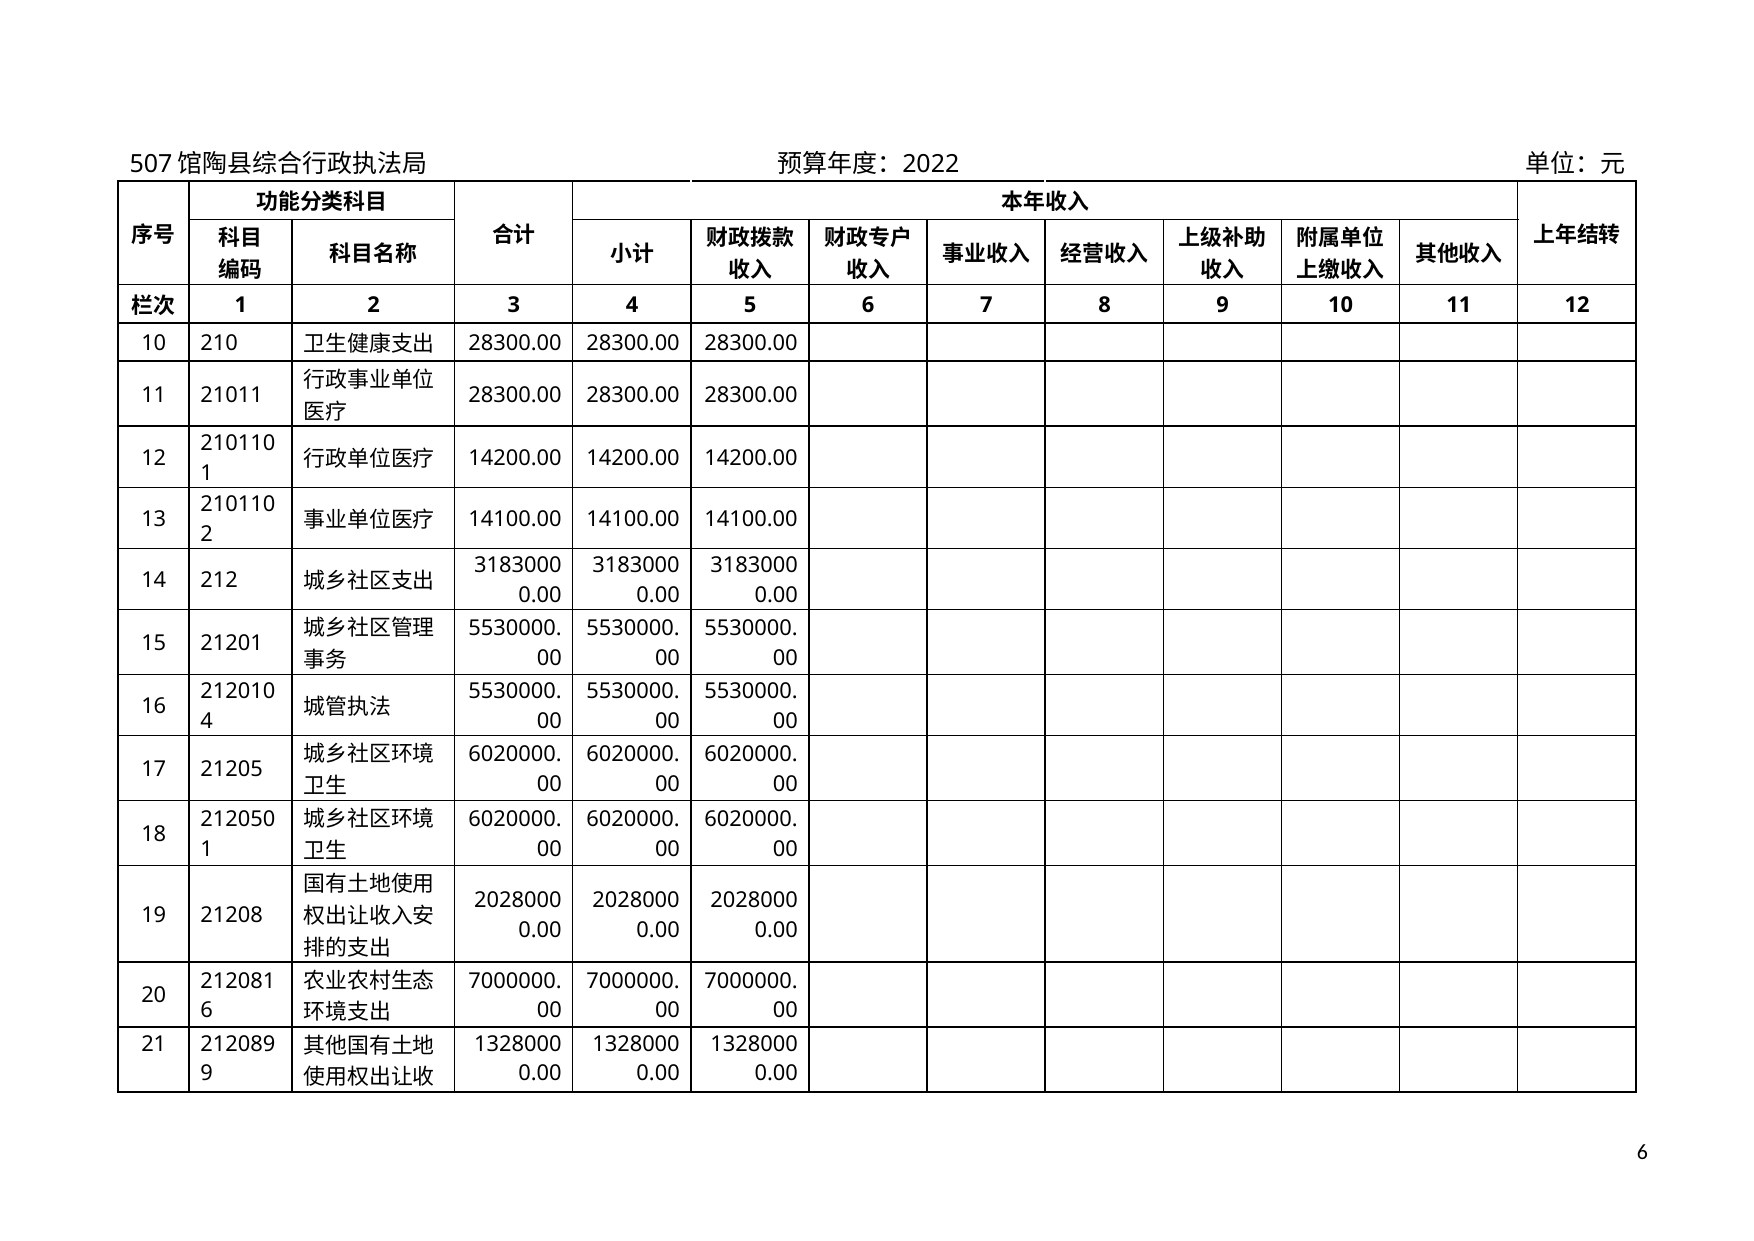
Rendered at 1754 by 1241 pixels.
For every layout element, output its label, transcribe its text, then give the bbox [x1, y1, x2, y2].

table_cell 6 [810, 285, 926, 322]
table_cell 13 [119, 488, 188, 548]
table_cell 上年结转 [1518, 182, 1635, 283]
table_cell 科目 编码 [190, 220, 291, 283]
table_cell 5530000.00 [692, 675, 808, 735]
table_cell 农业农村生态环境支出 [293, 963, 454, 1026]
table_cell [1164, 362, 1281, 425]
table_cell [1046, 362, 1163, 425]
table_cell [1046, 488, 1163, 548]
table_cell 31830000.00 [455, 549, 572, 609]
table_cell 栏次 [119, 285, 188, 322]
table_cell 28300.00 [573, 324, 690, 360]
table_cell 6020000.00 [692, 736, 808, 800]
table_cell 经营收入 [1046, 220, 1163, 283]
table_cell 20 [119, 963, 188, 1026]
table_cell [1400, 736, 1517, 800]
table_cell [1164, 801, 1281, 864]
table_cell 21 [119, 1028, 188, 1091]
table_cell 20280000.00 [692, 866, 808, 961]
table_cell [1164, 963, 1281, 1026]
table_cell [1400, 963, 1517, 1026]
table_cell [1046, 736, 1163, 800]
table_cell [1046, 675, 1163, 735]
table_cell [1046, 866, 1163, 961]
table_cell [1282, 549, 1399, 609]
table_cell 卫生健康支出 [293, 324, 454, 360]
table_cell [928, 736, 1044, 800]
table_cell [1046, 549, 1163, 609]
table_cell [928, 488, 1044, 548]
table_cell 5530000.00 [573, 675, 690, 735]
table_cell 11 [119, 362, 188, 425]
table_cell 7000000.00 [692, 963, 808, 1026]
table_cell [1400, 324, 1517, 360]
table_cell 上级补助收入 [1164, 220, 1281, 283]
table_cell [1518, 1028, 1635, 1091]
table_cell 1 [190, 285, 291, 322]
table_cell [1164, 488, 1281, 548]
table_cell [928, 610, 1044, 674]
table_cell 13280000.00 [573, 1028, 690, 1091]
table_cell [810, 736, 926, 800]
table_cell 15 [119, 610, 188, 674]
table_cell 9 [1164, 285, 1281, 322]
table_cell 2101102 [190, 488, 291, 548]
table_cell 序号 [119, 182, 188, 283]
table_cell [1400, 866, 1517, 961]
table_cell [1046, 324, 1163, 360]
table_cell 6020000.00 [455, 736, 572, 800]
table_cell 210 [190, 324, 291, 360]
table_cell [1282, 1028, 1399, 1091]
table_cell [928, 362, 1044, 425]
table_cell 10 [119, 324, 188, 360]
table_cell 14100.00 [692, 488, 808, 548]
table_cell 14200.00 [573, 427, 690, 486]
table_cell 2120501 [190, 801, 291, 864]
table_cell [1400, 801, 1517, 864]
table_cell 小计 [573, 220, 690, 283]
table_cell 12 [1518, 285, 1635, 322]
table_cell [1282, 324, 1399, 360]
table_cell 28300.00 [573, 362, 690, 425]
table_cell 5530000.00 [692, 610, 808, 674]
table_cell 城乡社区环境卫生 [293, 736, 454, 800]
table_cell 5530000.00 [573, 610, 690, 674]
table_cell 14 [119, 549, 188, 609]
table_cell 2120899 [190, 1028, 291, 1091]
table_header 单位：元 [1046, 143, 1635, 180]
table_cell [810, 362, 926, 425]
table_cell 212 [190, 549, 291, 609]
table_cell 功能分类科目 [190, 182, 454, 219]
table_cell 14200.00 [455, 427, 572, 486]
table_cell 7000000.00 [455, 963, 572, 1026]
table_cell 2 [293, 285, 454, 322]
table_cell 其他国有土地使用权出让收入安排的支出 [293, 1028, 454, 1091]
table_cell [1164, 549, 1281, 609]
table_cell 14200.00 [692, 427, 808, 486]
table_cell 21208 [190, 866, 291, 961]
table_cell [1518, 488, 1635, 548]
table_cell 6020000.00 [573, 801, 690, 864]
table_cell 5 [692, 285, 808, 322]
table_cell [928, 324, 1044, 360]
table_cell [1400, 549, 1517, 609]
table_cell 14100.00 [573, 488, 690, 548]
table_cell 21205 [190, 736, 291, 800]
table_cell [1164, 1028, 1281, 1091]
table_cell [928, 866, 1044, 961]
table_cell [1400, 488, 1517, 548]
table_cell 28300.00 [692, 324, 808, 360]
table_cell [928, 801, 1044, 864]
table_cell 行政单位医疗 [293, 427, 454, 486]
table_cell 17 [119, 736, 188, 800]
table_cell 3 [455, 285, 572, 322]
table_cell [1400, 427, 1517, 486]
table_cell 31830000.00 [692, 549, 808, 609]
table_cell 城乡社区支出 [293, 549, 454, 609]
table_cell [1282, 736, 1399, 800]
table_cell 13280000.00 [692, 1028, 808, 1091]
table_cell 18 [119, 801, 188, 864]
table_cell 7000000.00 [573, 963, 690, 1026]
table_cell [1164, 675, 1281, 735]
table_cell 2101101 [190, 427, 291, 486]
table_cell [1046, 427, 1163, 486]
table_cell 行政事业单位医疗 [293, 362, 454, 425]
table_cell [928, 427, 1044, 486]
table_cell [1282, 488, 1399, 548]
table_cell 其他收入 [1400, 220, 1517, 283]
table_cell [928, 675, 1044, 735]
table_header 507馆陶县综合行政执法局 [119, 143, 690, 180]
table_cell 10 [1282, 285, 1399, 322]
table_cell 13280000.00 [455, 1028, 572, 1091]
table_cell [810, 324, 926, 360]
table_cell 科目名称 [293, 220, 454, 283]
table_cell [1400, 675, 1517, 735]
table_cell 国有土地使用权出让收入安排的支出 [293, 866, 454, 961]
table_cell [1046, 801, 1163, 864]
table_cell 28300.00 [455, 362, 572, 425]
table_cell 12 [119, 427, 188, 486]
table_cell 4 [573, 285, 690, 322]
table_cell [810, 866, 926, 961]
table_cell [1282, 963, 1399, 1026]
table_cell 6020000.00 [455, 801, 572, 864]
table_cell [1046, 1028, 1163, 1091]
table_cell 事业收入 [928, 220, 1044, 283]
table_cell [1164, 427, 1281, 486]
table_cell [1164, 736, 1281, 800]
table_cell [1164, 866, 1281, 961]
table_cell [928, 1028, 1044, 1091]
table_cell [810, 610, 926, 674]
table_cell [1164, 324, 1281, 360]
table_cell [810, 549, 926, 609]
table_cell [928, 963, 1044, 1026]
table_cell 合计 [455, 182, 572, 283]
table_cell [810, 963, 926, 1026]
table_cell [1282, 362, 1399, 425]
table_cell 2120104 [190, 675, 291, 735]
table_cell 20280000.00 [573, 866, 690, 961]
table_cell [1518, 963, 1635, 1026]
table_cell [810, 801, 926, 864]
table_cell 14100.00 [455, 488, 572, 548]
table_cell 附属单位上缴收入 [1282, 220, 1399, 283]
table_cell [1518, 362, 1635, 425]
table_cell [928, 549, 1044, 609]
table_cell 5530000.00 [455, 610, 572, 674]
table_cell 8 [1046, 285, 1163, 322]
table_cell [1046, 963, 1163, 1026]
table_cell [1400, 362, 1517, 425]
table_cell 财政专户 收入 [810, 220, 926, 283]
table_cell 5530000.00 [455, 675, 572, 735]
table_cell [1518, 866, 1635, 961]
table_cell [1282, 427, 1399, 486]
table_cell [1282, 675, 1399, 735]
table_cell [1282, 866, 1399, 961]
table_cell 6020000.00 [573, 736, 690, 800]
table_cell 6020000.00 [692, 801, 808, 864]
table_cell [1400, 610, 1517, 674]
table_header 预算年度：2022 [692, 143, 1044, 180]
table_cell [1164, 610, 1281, 674]
table_cell [1046, 610, 1163, 674]
table_cell 本年收入 [573, 182, 1517, 219]
table_cell [1518, 324, 1635, 360]
table_cell 城乡社区管理事务 [293, 610, 454, 674]
table_cell 31830000.00 [573, 549, 690, 609]
table_cell 11 [1400, 285, 1517, 322]
table_cell 事业单位医疗 [293, 488, 454, 548]
table_cell 7 [928, 285, 1044, 322]
table_cell 21201 [190, 610, 291, 674]
table_cell [810, 427, 926, 486]
table_cell [810, 488, 926, 548]
table_cell [1282, 801, 1399, 864]
table_cell [810, 675, 926, 735]
table_cell [1400, 1028, 1517, 1091]
table_cell [1518, 801, 1635, 864]
table_cell [1518, 736, 1635, 800]
table_cell [810, 1028, 926, 1091]
table_cell [1518, 675, 1635, 735]
table_cell 28300.00 [455, 324, 572, 360]
table_cell [1282, 610, 1399, 674]
table_cell 20280000.00 [455, 866, 572, 961]
table_cell 2120816 [190, 963, 291, 1026]
table_cell 28300.00 [692, 362, 808, 425]
table_cell [1518, 427, 1635, 486]
table_cell 19 [119, 866, 188, 961]
table_cell 21011 [190, 362, 291, 425]
table_cell 城管执法 [293, 675, 454, 735]
table_cell 财政拨款 收入 [692, 220, 808, 283]
table_cell 城乡社区环境卫生 [293, 801, 454, 864]
table_cell [1518, 610, 1635, 674]
table_cell 16 [119, 675, 188, 735]
table_cell [1518, 549, 1635, 609]
